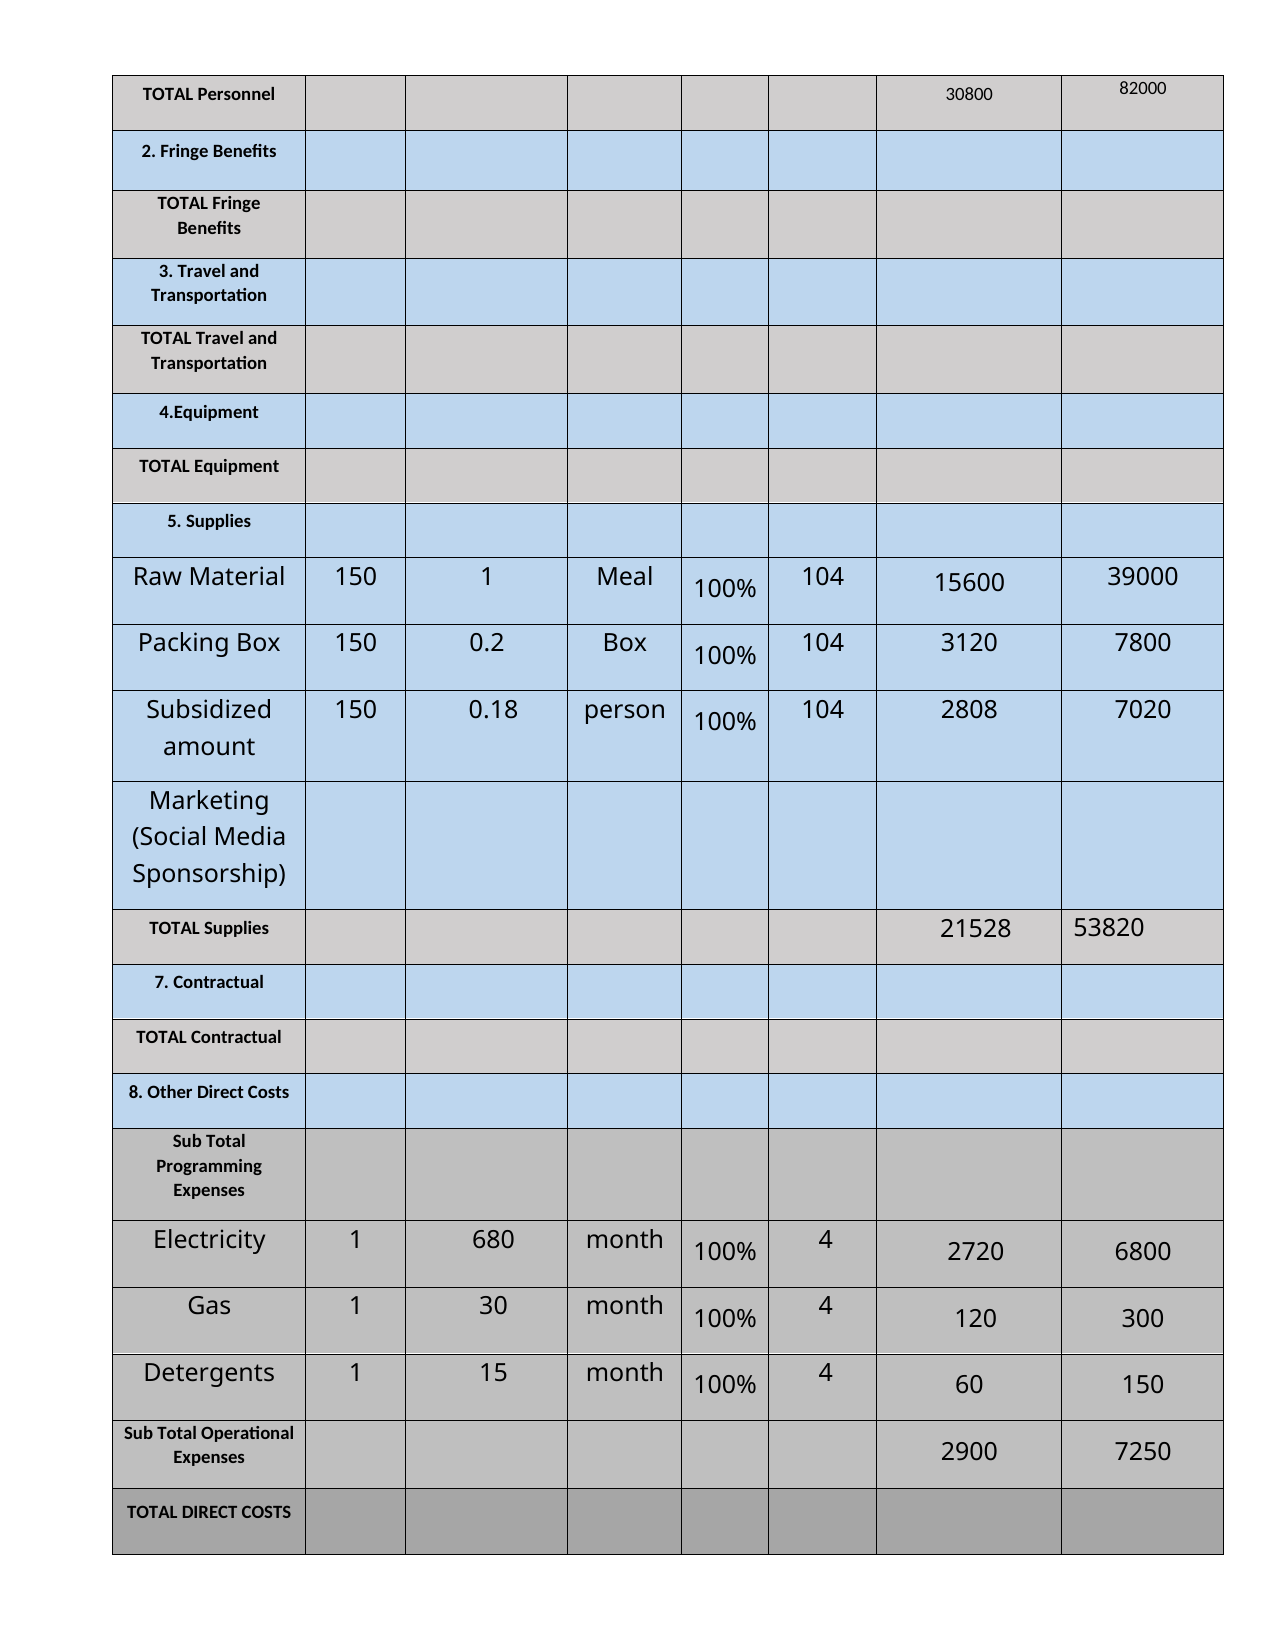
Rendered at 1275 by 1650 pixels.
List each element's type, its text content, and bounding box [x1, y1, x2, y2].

table_cell [568, 1020, 681, 1073]
table_cell person [568, 691, 681, 781]
table_cell 100% [682, 558, 768, 624]
table_cell [682, 394, 768, 448]
table_cell 30 [406, 1288, 567, 1353]
table_cell [682, 910, 768, 964]
table_cell [877, 259, 1061, 325]
table_cell 150 [306, 625, 405, 690]
table_cell 53820 [1062, 910, 1223, 964]
table_cell [306, 965, 405, 1018]
table_cell [306, 782, 405, 909]
table_cell 150 [306, 558, 405, 624]
table_cell month [568, 1288, 681, 1353]
table_cell [406, 504, 567, 557]
table_cell 4 [769, 1288, 876, 1353]
table_cell 30800 [877, 76, 1061, 130]
table_cell [877, 131, 1061, 190]
table_cell [406, 1020, 567, 1073]
table_cell [306, 1421, 405, 1488]
table_cell 2. Fringe Benefits [113, 131, 305, 190]
table_cell [306, 326, 405, 393]
table_cell Packing Box [113, 625, 305, 690]
table_cell 3120 [877, 625, 1061, 690]
table_cell TOTAL Supplies [113, 910, 305, 964]
table_cell [306, 131, 405, 190]
table_cell [769, 394, 876, 448]
table_cell [769, 1129, 876, 1220]
table_cell 4 [769, 1221, 876, 1287]
table_cell Subsidized amount [113, 691, 305, 781]
table_cell [682, 326, 768, 393]
table_cell [682, 782, 768, 909]
table_cell 1 [306, 1221, 405, 1287]
table_cell 4.Equipment [113, 394, 305, 448]
table_cell [406, 910, 567, 964]
table_cell [306, 76, 405, 130]
table_cell [406, 449, 567, 502]
table_cell [1062, 1020, 1223, 1073]
table_cell [769, 131, 876, 190]
table_cell [568, 1074, 681, 1128]
table_cell 5. Supplies [113, 504, 305, 557]
table_cell Electricity [113, 1221, 305, 1287]
table_cell 2720 [877, 1221, 1061, 1287]
table_cell 21528 [877, 910, 1061, 964]
table_cell [769, 910, 876, 964]
table_cell [769, 259, 876, 325]
table_cell 300 [1062, 1288, 1223, 1353]
table_cell [769, 449, 876, 502]
table_cell [568, 1421, 681, 1488]
table_cell [682, 76, 768, 130]
table_cell [877, 394, 1061, 448]
table_cell [1062, 1129, 1223, 1220]
table_cell [1062, 394, 1223, 448]
table_cell [769, 191, 876, 258]
table_cell [769, 504, 876, 557]
table_cell [1062, 1489, 1223, 1554]
table_cell [1062, 449, 1223, 502]
table_cell [1062, 191, 1223, 258]
table_cell month [568, 1355, 681, 1420]
table_cell [877, 191, 1061, 258]
table_cell [877, 1020, 1061, 1073]
table_cell [682, 259, 768, 325]
table_cell Raw Material [113, 558, 305, 624]
table_cell 60 [877, 1355, 1061, 1420]
table_cell Gas [113, 1288, 305, 1353]
table_cell [769, 1489, 876, 1554]
table_cell [406, 1129, 567, 1220]
table_cell [306, 910, 405, 964]
table_cell TOTAL DIRECT COSTS [113, 1489, 305, 1554]
table_cell [877, 782, 1061, 909]
table_cell [682, 1129, 768, 1220]
table_cell [1062, 259, 1223, 325]
table_cell [406, 1421, 567, 1488]
table_cell [769, 1074, 876, 1128]
table_cell [406, 782, 567, 909]
table_cell [877, 1074, 1061, 1128]
table_cell [568, 504, 681, 557]
table_cell 104 [769, 625, 876, 690]
table_cell [682, 1421, 768, 1488]
table_cell [877, 965, 1061, 1018]
table_cell [568, 76, 681, 130]
table_cell 15600 [877, 558, 1061, 624]
table_cell 7. Contractual [113, 965, 305, 1018]
table_cell [406, 965, 567, 1018]
table_cell [682, 504, 768, 557]
table_cell 120 [877, 1288, 1061, 1353]
table_cell 100% [682, 691, 768, 781]
table_cell TOTAL Contractual [113, 1020, 305, 1073]
table_cell month [568, 1221, 681, 1287]
table_cell TOTAL Equipment [113, 449, 305, 502]
table_cell [769, 1421, 876, 1488]
table_cell [568, 910, 681, 964]
table_cell [306, 1020, 405, 1073]
table_cell [568, 131, 681, 190]
table_cell 100% [682, 1355, 768, 1420]
table_cell 82000 [1062, 76, 1223, 130]
table_cell [568, 965, 681, 1018]
table_cell [568, 1129, 681, 1220]
table_cell 2808 [877, 691, 1061, 781]
table_cell 1 [406, 558, 567, 624]
table_cell 100% [682, 625, 768, 690]
table_cell 7020 [1062, 691, 1223, 781]
table_cell [769, 965, 876, 1018]
table_cell [1062, 504, 1223, 557]
table_cell [306, 394, 405, 448]
table_cell [877, 1489, 1061, 1554]
table_cell 1 [306, 1288, 405, 1353]
table_cell [568, 191, 681, 258]
table_cell 150 [306, 691, 405, 781]
table_cell [682, 1074, 768, 1128]
table_cell TOTAL Travel and Transportation [113, 326, 305, 393]
table_cell TOTAL Personnel [113, 76, 305, 130]
table_cell [306, 1489, 405, 1554]
table_cell Detergents [113, 1355, 305, 1420]
table_cell [877, 504, 1061, 557]
table_cell 680 [406, 1221, 567, 1287]
table_cell 15 [406, 1355, 567, 1420]
table_cell 100% [682, 1288, 768, 1353]
table_cell [682, 131, 768, 190]
table_cell [568, 394, 681, 448]
table_cell 104 [769, 691, 876, 781]
table_cell [682, 449, 768, 502]
table_cell TOTAL Fringe Benefits [113, 191, 305, 258]
table_cell 0.18 [406, 691, 567, 781]
table_cell [1062, 1074, 1223, 1128]
table_cell [406, 1074, 567, 1128]
table_cell 4 [769, 1355, 876, 1420]
table_cell [568, 1489, 681, 1554]
table_cell 7250 [1062, 1421, 1223, 1488]
table_cell [877, 1129, 1061, 1220]
table_cell 7800 [1062, 625, 1223, 690]
table_cell 0.2 [406, 625, 567, 690]
table_cell [568, 259, 681, 325]
table_cell [1062, 965, 1223, 1018]
table_cell [406, 394, 567, 448]
table_cell [1062, 326, 1223, 393]
table_cell 8. Other Direct Costs [113, 1074, 305, 1128]
table_cell 2900 [877, 1421, 1061, 1488]
table_cell [769, 1020, 876, 1073]
table_cell [306, 1129, 405, 1220]
table_cell [682, 1020, 768, 1073]
table_cell Meal [568, 558, 681, 624]
table_cell 39000 [1062, 558, 1223, 624]
table_cell [682, 191, 768, 258]
table_cell [682, 965, 768, 1018]
table_cell [769, 76, 876, 130]
table_cell [769, 782, 876, 909]
table_cell [306, 504, 405, 557]
table_cell 150 [1062, 1355, 1223, 1420]
table_cell [406, 131, 567, 190]
table_cell [306, 259, 405, 325]
table_cell 3. Travel and Transportation [113, 259, 305, 325]
table_cell [1062, 131, 1223, 190]
table_cell [406, 1489, 567, 1554]
table_cell [306, 1074, 405, 1128]
table_cell 1 [306, 1355, 405, 1420]
table_cell [406, 326, 567, 393]
table_cell [769, 326, 876, 393]
table_cell 6800 [1062, 1221, 1223, 1287]
table_cell [406, 76, 567, 130]
table_cell Sub Total Programming Expenses [113, 1129, 305, 1220]
table_cell [306, 191, 405, 258]
table_cell [406, 191, 567, 258]
table_cell [1062, 782, 1223, 909]
table_cell [682, 1489, 768, 1554]
table_cell 100% [682, 1221, 768, 1287]
table_cell [568, 449, 681, 502]
table_cell Sub Total Operational Expenses [113, 1421, 305, 1488]
table_cell [568, 782, 681, 909]
table_cell [306, 449, 405, 502]
table_cell 104 [769, 558, 876, 624]
table_cell [877, 449, 1061, 502]
table_cell [877, 326, 1061, 393]
table_cell Marketing (Social Media Sponsorship) [113, 782, 305, 909]
table_cell [406, 259, 567, 325]
table_cell [568, 326, 681, 393]
table_cell Box [568, 625, 681, 690]
